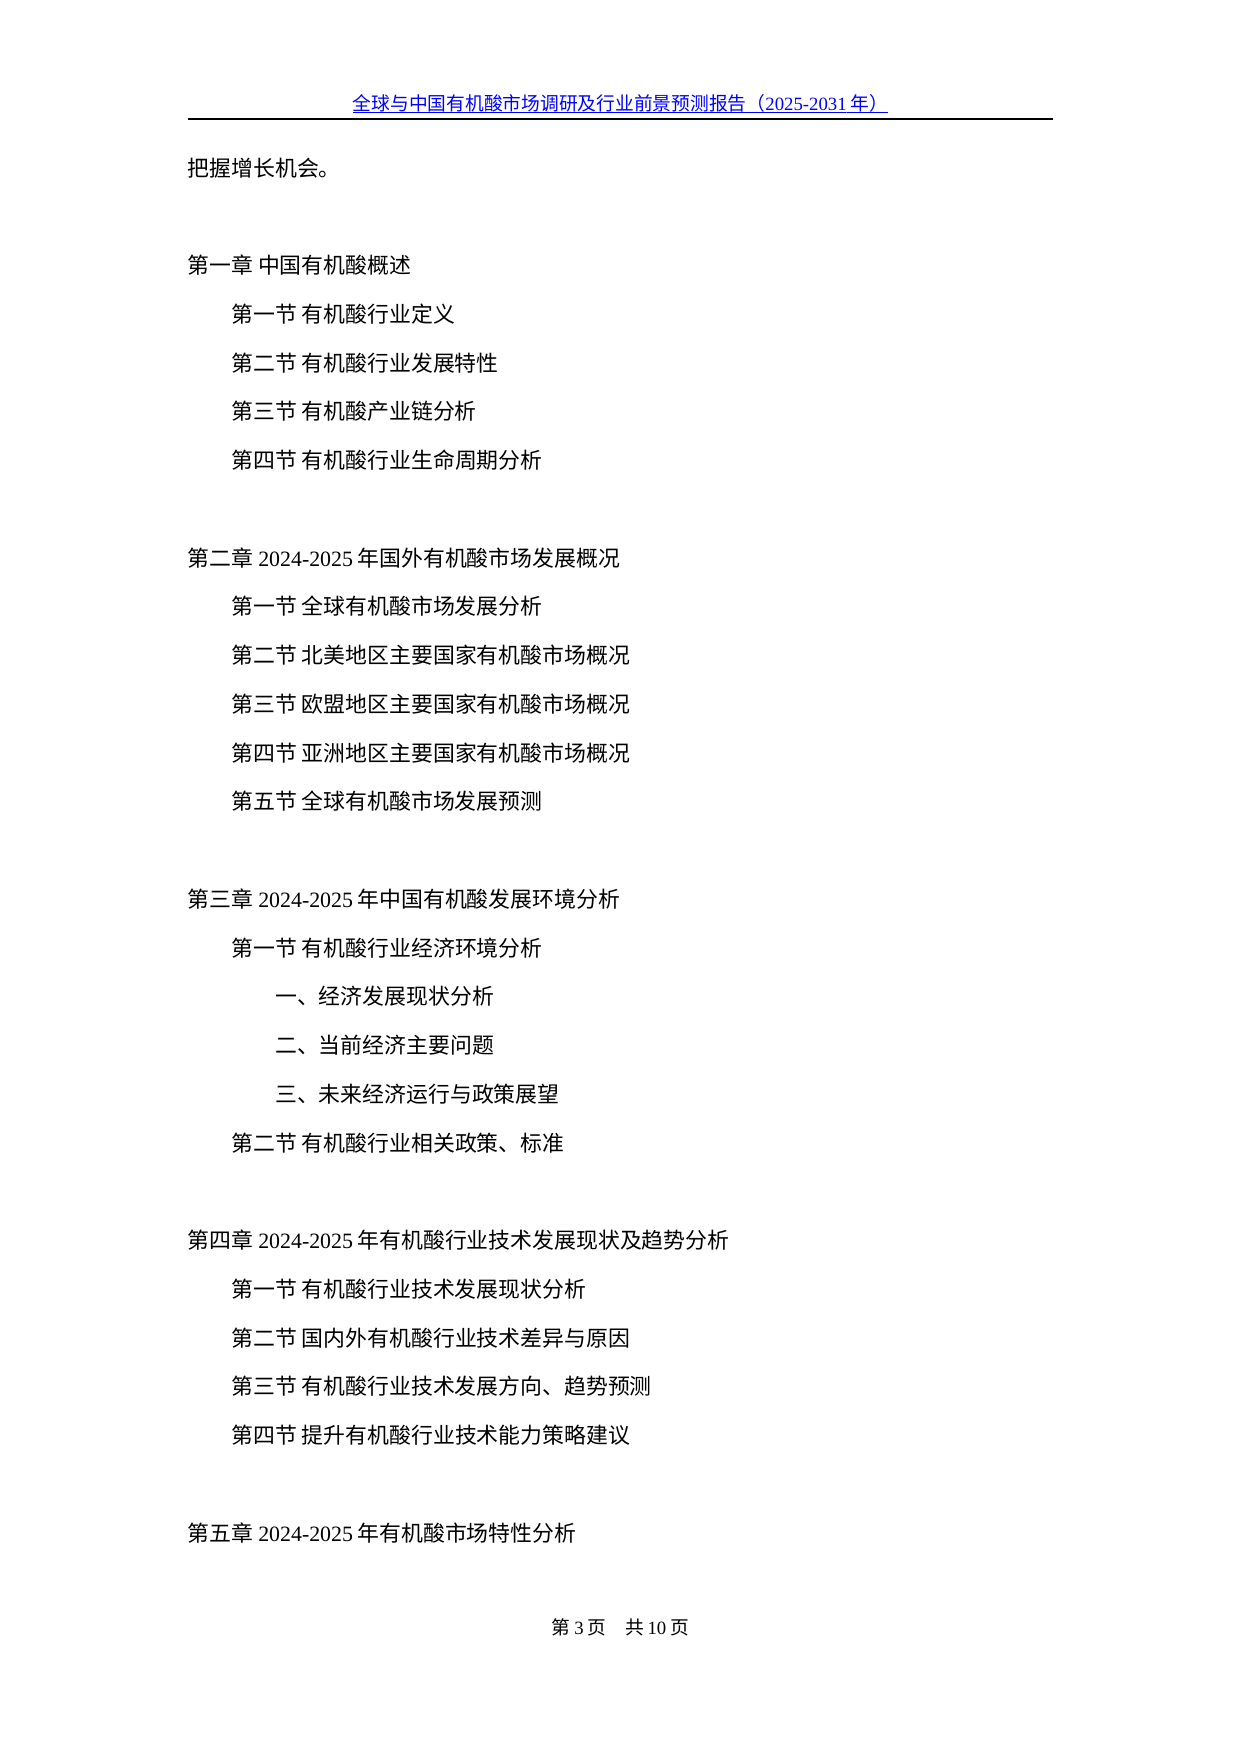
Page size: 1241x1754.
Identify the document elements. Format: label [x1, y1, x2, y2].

text [187, 150, 1053, 1548]
